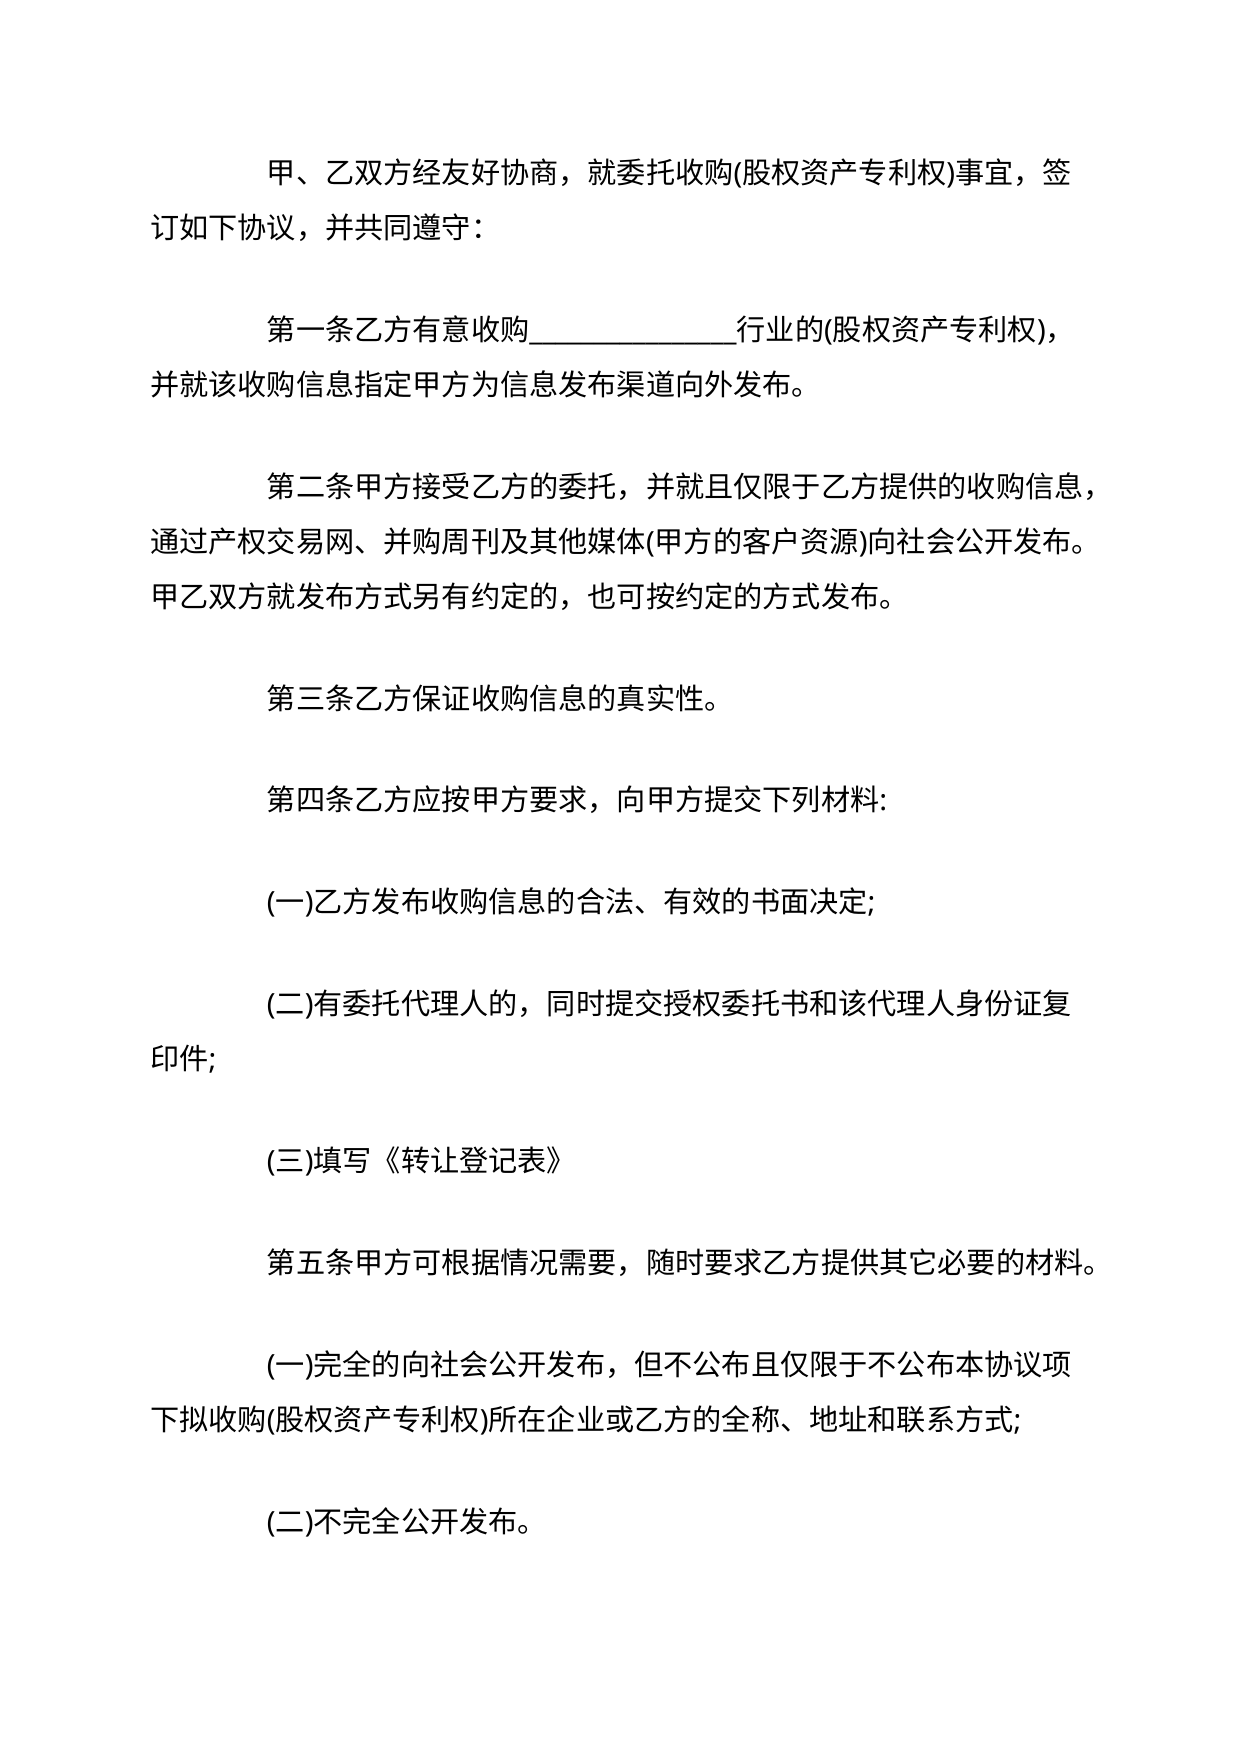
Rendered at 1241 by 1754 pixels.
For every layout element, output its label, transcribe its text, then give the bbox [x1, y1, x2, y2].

text (一)乙方发布收购信息的合法、有效的书面决定; [150, 879, 1090, 921]
text 第五条甲方可根据情况需要，随时要求乙方提供其它必要的材料。 [150, 1240, 1090, 1282]
text 第二条甲方接受乙方的委托，并就且仅限于乙方提供的收购信息，通过产权交易网、并购周刊及其他媒体(甲方的客户资源)向社会公开发布。甲乙双方就发布方式另有约定的，也可按约定的方式发布。 [150, 463, 1090, 616]
text 第三条乙方保证收购信息的真实性。 [150, 675, 1090, 717]
text (三)填写《转让登记表》 [150, 1138, 1090, 1180]
text (二)有委托代理人的，同时提交授权委托书和该代理人身份证复印件; [150, 981, 1090, 1078]
text 第四条乙方应按甲方要求，向甲方提交下列材料: [150, 777, 1090, 819]
text (二)不完全公开发布。 [150, 1499, 1090, 1541]
text 甲、乙双方经友好协商，就委托收购(股权资产专利权)事宜，签订如下协议，并共同遵守： [150, 150, 1090, 247]
text 第一条乙方有意收购________________行业的(股权资产专利权)，并就该收购信息指定甲方为信息发布渠道向外发布。 [150, 307, 1090, 404]
text (一)完全的向社会公开发布，但不公布且仅限于不公布本协议项下拟收购(股权资产专利权)所在企业或乙方的全称、地址和联系方式; [150, 1342, 1090, 1439]
